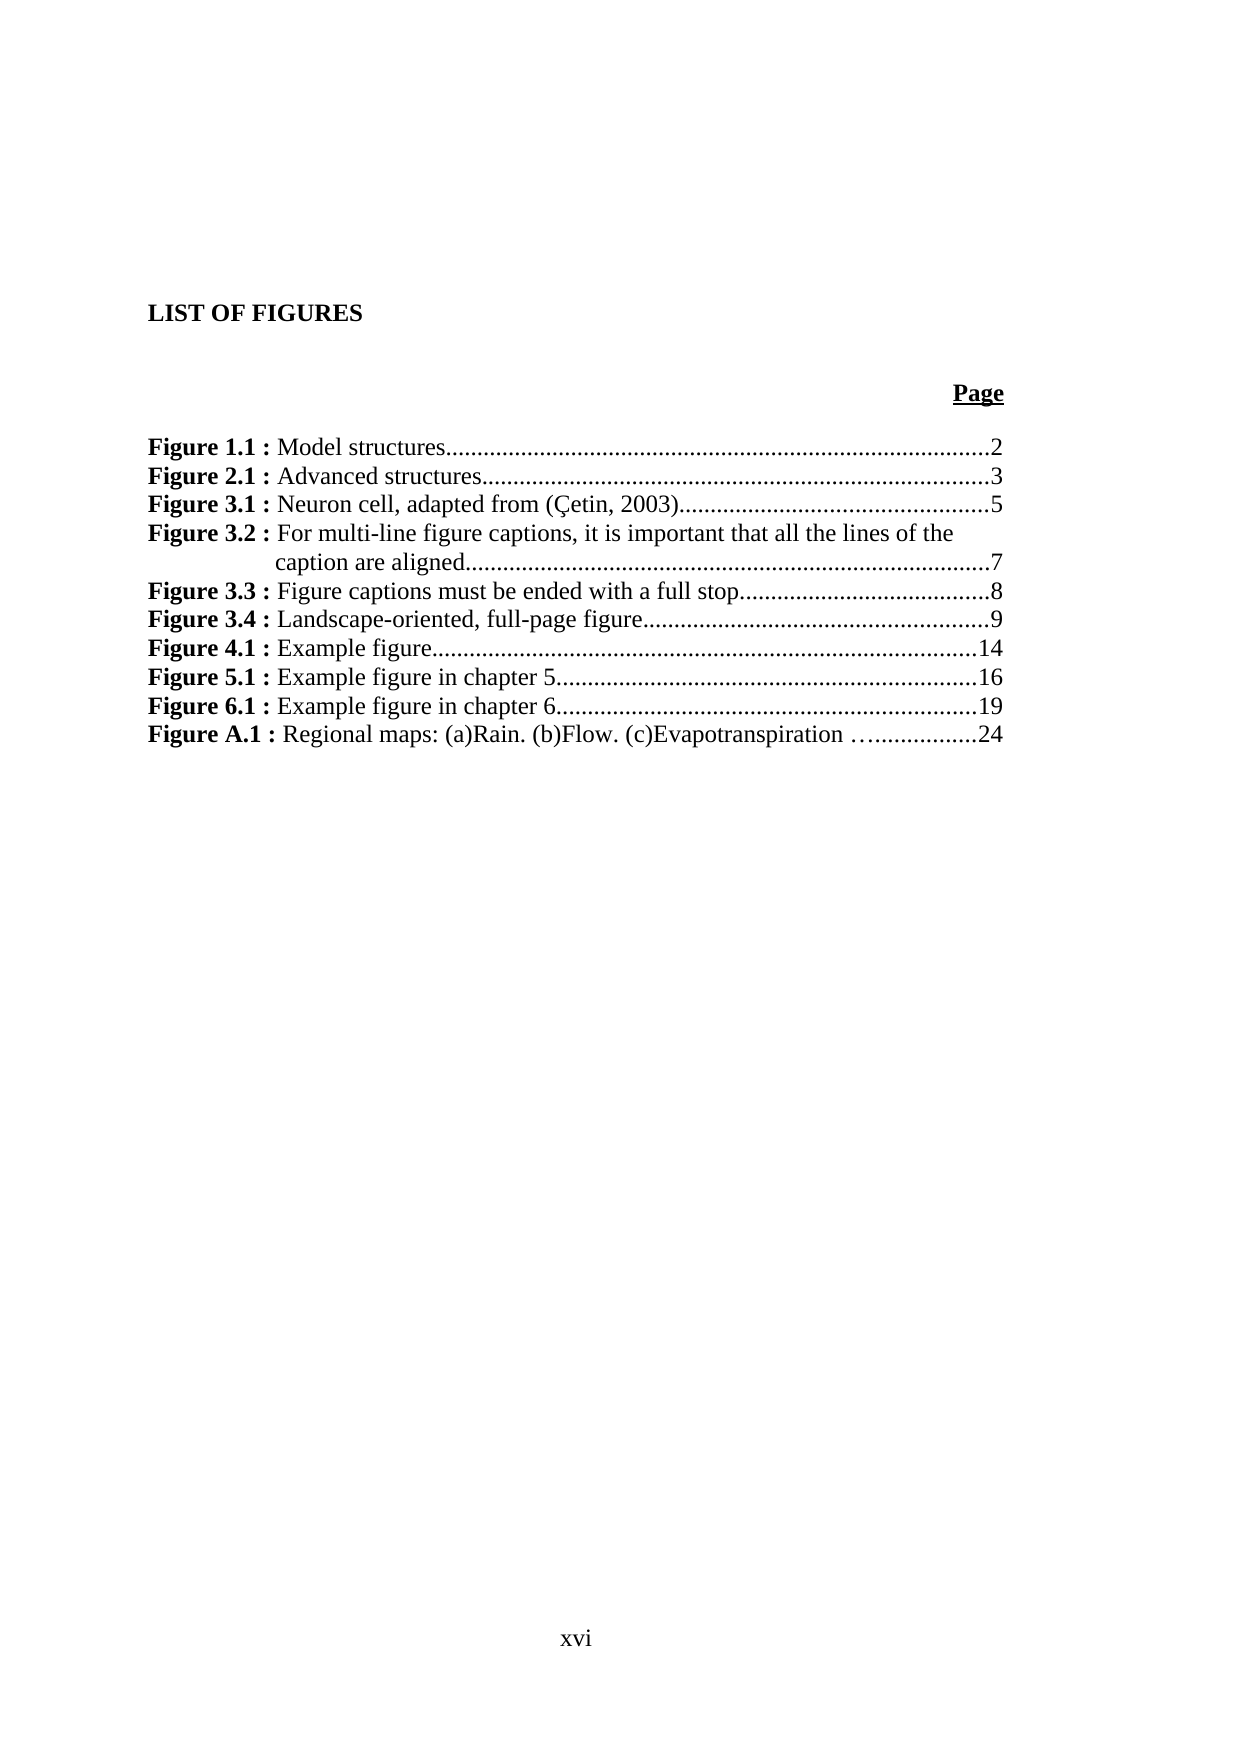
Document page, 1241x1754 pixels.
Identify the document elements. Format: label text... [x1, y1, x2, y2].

text Figure 2.1 : Advanced structures. 3 [148, 461, 1004, 489]
list LIST OF FIGURES [148, 298, 1004, 326]
text Figure 3.1 : Neuron cell, adapted from (Çetin, 2003). 5 [148, 489, 1004, 518]
text Figure A.1 : Regional maps: (a)Rain. (b)Flow. (c)Evapotranspiration … 24 [148, 719, 1004, 748]
text Figure 1.1 : Model structures. 2 [148, 432, 1004, 461]
text Figure 3.2 : For multi-line figure captions, it is important that all the lines of the caption are aligned. 7 [148, 518, 1004, 576]
text Page [148, 378, 1004, 407]
text Figure 3.4 : Landscape-oriented, full-page figure. 9 [148, 604, 1004, 633]
text Figure 3.3 : Figure captions must be ended with a full stop. 8 [148, 576, 1004, 604]
